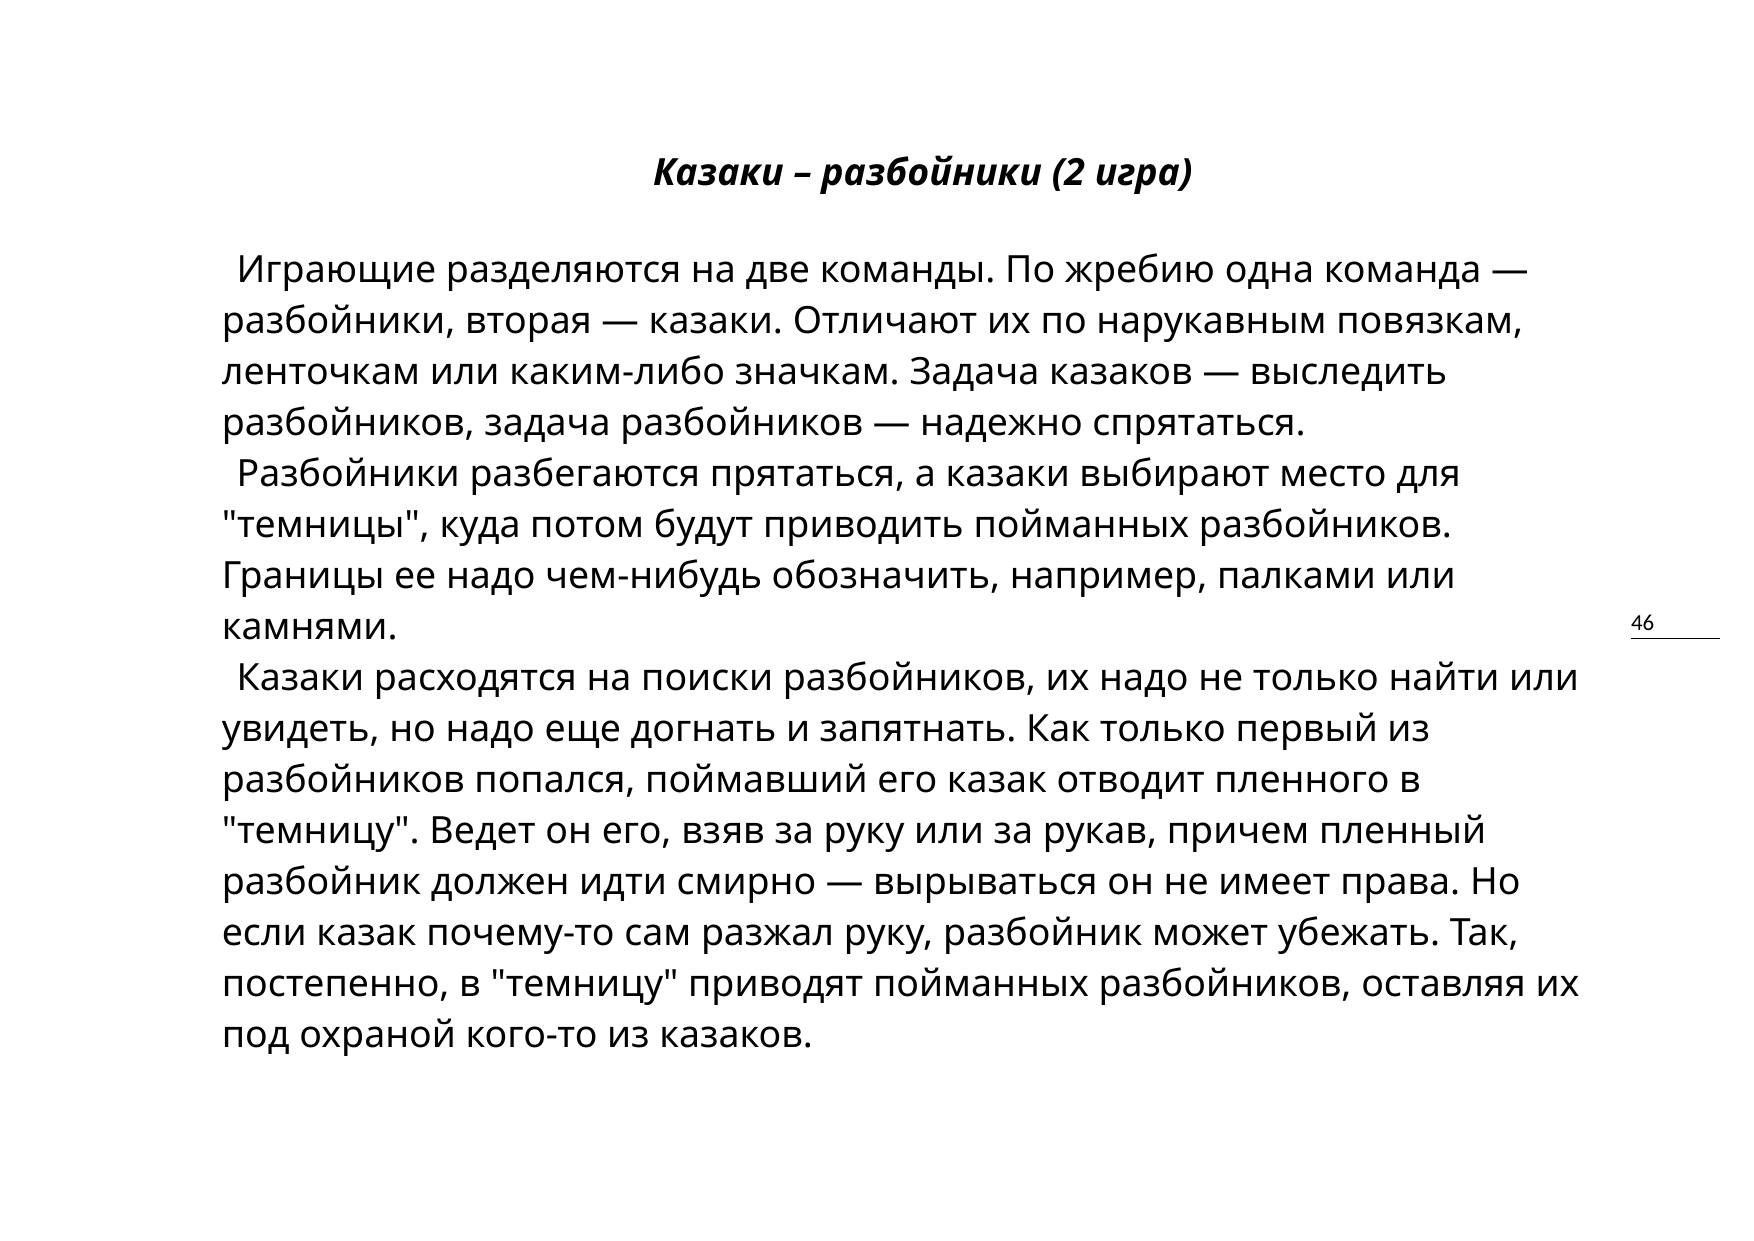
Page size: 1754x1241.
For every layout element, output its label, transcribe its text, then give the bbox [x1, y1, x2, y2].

text Играющие разделяются на две команды. По жребию одна команда — разбойники, вторая — казаки. Отличают их по нарукавным повязкам, ленточкам или каким-либо значкам. Задача казаков — выследить разбойников, задача разбойников — надежно спрятаться. [222, 242, 1609, 446]
text Казаки – разбойники (2 игра) [222, 152, 1609, 193]
text Разбойники разбегаются прятаться, а казаки выбирают место для "темницы", куда потом будут приводить пойманных разбойников. Границы ее надо чем-нибудь обозначить, например, палками или камнями. [222, 446, 1609, 650]
text Казаки расходятся на поиски разбойников, их надо не только найти или увидеть, но надо еще догнать и запятнать. Как только первый из разбойников попался, поймавший его казак отводит пленного в "темницу". Ведет он его, взяв за руку или за рукав, причем пленный разбойник должен идти смирно — вырываться он не имеет права. Но если казак почему-то сам разжал руку, разбойник может убежать. Так, постепенно, в "темницу" приводят пойманных разбойников, оставляя их под охраной кого-то из казаков. [222, 650, 1609, 1059]
